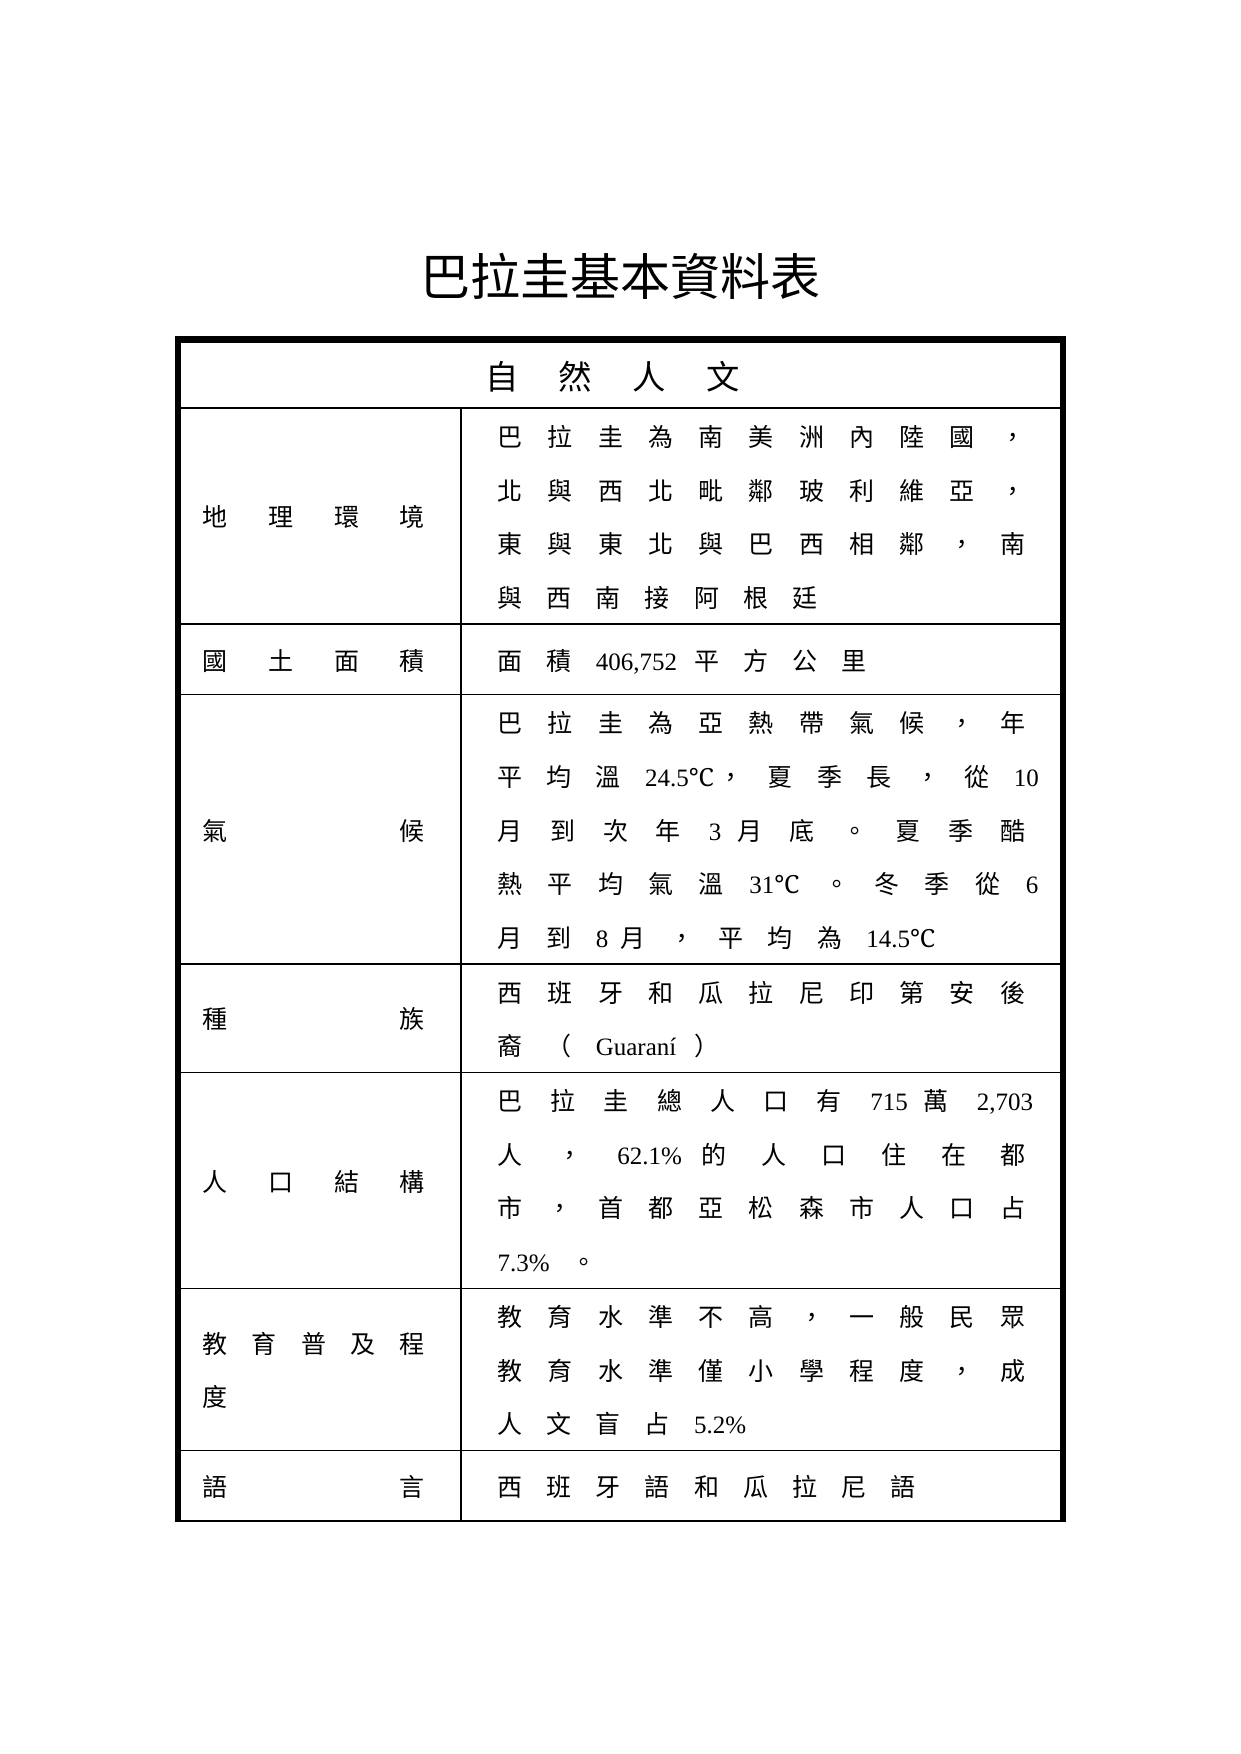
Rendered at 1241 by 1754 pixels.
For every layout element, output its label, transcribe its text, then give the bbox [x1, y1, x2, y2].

table_cell 面積406,752平方公里 [462, 625, 1060, 694]
table_cell 巴拉圭總人口有715萬2,703人，62.1%的人口住在都市，首都亞松森市人口占7.3%。 [462, 1073, 1060, 1287]
table_cell 語言 [181, 1451, 460, 1520]
table_cell 人口結構 [181, 1073, 460, 1287]
text 巴拉圭基本資料表 [178, 237, 1063, 309]
table_cell 種族 [181, 965, 460, 1072]
table_cell 西班牙語和瓜拉尼語 [462, 1451, 1060, 1520]
table_cell 氣候 [181, 695, 460, 963]
table_header 自 然 人 文 [181, 343, 1060, 407]
table_cell 教育普及程度 [181, 1289, 460, 1449]
table_cell 西班牙和瓜拉尼印第安後裔（Guaraní） [462, 965, 1060, 1072]
table_cell 國土面積 [181, 625, 460, 694]
table_cell 巴拉圭為亞熱帶氣候，年平均溫24.5℃，夏季長，從10月到次年3月底。夏季酷熱平均氣溫31℃。冬季從6月到8月，平均為14.5℃ [462, 695, 1060, 963]
table_cell 巴拉圭為南美洲內陸國，北與西北毗鄰玻利維亞，東與東北與巴西相鄰，南與西南接阿根廷 [462, 409, 1060, 623]
table_cell 教育水準不高，一般民眾教育水準僅小學程度，成人文盲占5.2% [462, 1289, 1060, 1449]
table_cell 地理環境 [181, 409, 460, 623]
